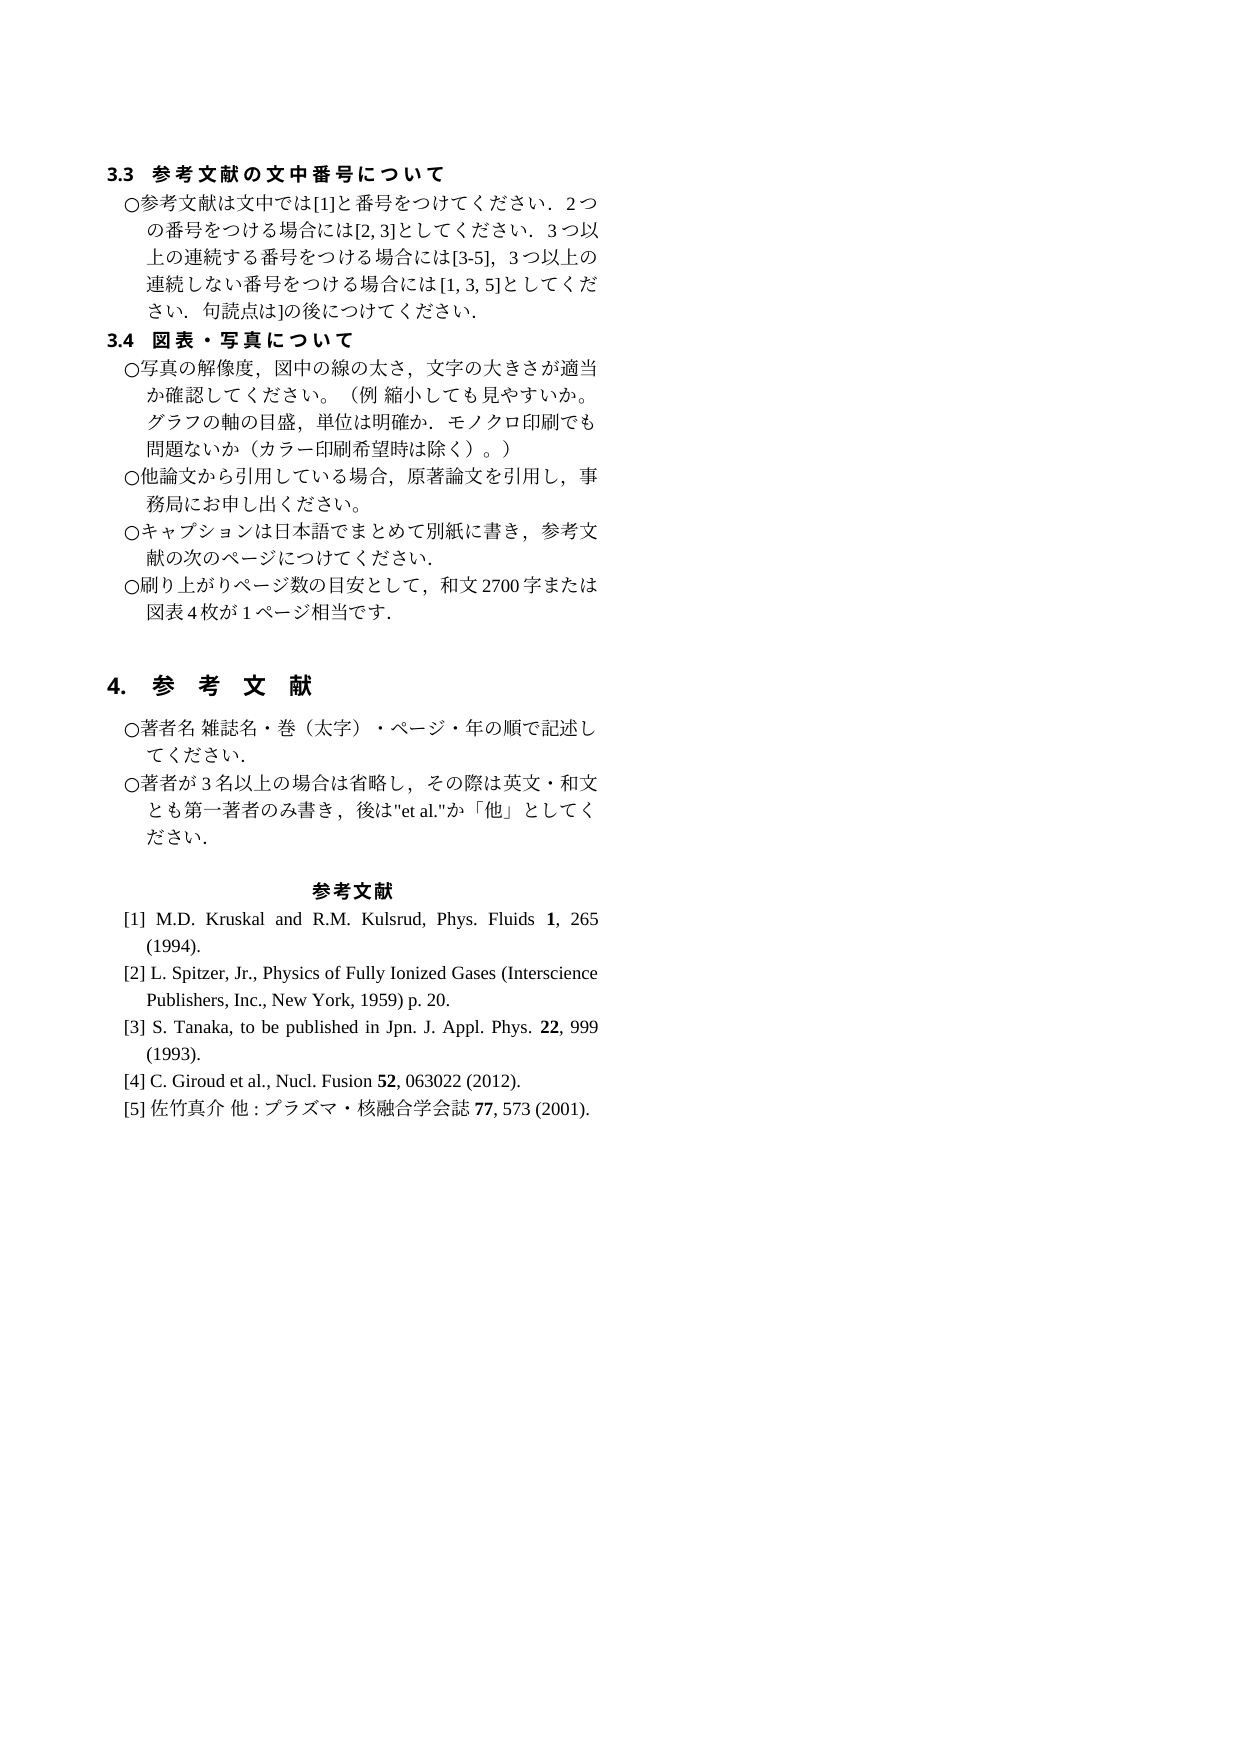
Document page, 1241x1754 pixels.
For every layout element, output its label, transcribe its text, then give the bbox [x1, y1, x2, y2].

text [4] C. Giroud et al., Nucl. Fusion 52, 063022 (2012). [123, 1066, 598, 1093]
text ○刷り上がりページ数の目安として，和文2700字または図表4枚が1ページ相当です． [123, 571, 598, 625]
text 3.4 図表・写真について [107, 324, 598, 354]
text [1] M.D. Kruskal and R.M. Kulsrud, Phys. Fluids 1, 265 (1994). [123, 904, 598, 958]
text ○キャプションは日本語でまとめて別紙に書き，参考文献の次のページにつけてください． [123, 516, 598, 571]
text [5] 佐竹真介 他 : プラズマ・核融合学会誌 77, 573 (2001). [123, 1093, 598, 1120]
text ○著者が3名以上の場合は省略し，その際は英文・和文とも第一著者のみ書き，後は"et al."か「他」としてください． [123, 768, 598, 849]
text 3.3 参考文献の文中番号について [107, 159, 598, 189]
text ○著者名 雑誌名・巻（太字）・ページ・年の順で記述してください． [123, 714, 598, 768]
list 参考文献 [107, 877, 598, 904]
text [3] S. Tanaka, to be published in Jpn. J. Appl. Phys. 22, 999 (1993). [123, 1012, 598, 1066]
text 4. 参考文献 [107, 654, 598, 714]
text ○写真の解像度，図中の線の太さ，文字の大きさが適当か確認してください。（例 縮小しても見やすいか。グラフの軸の目盛，単位は明確か．モノクロ印刷でも問題ないか（カラー印刷希望時は除く）。） [123, 354, 598, 462]
text [2] L. Spitzer, Jr., Physics of Fully Ionized Gases (Interscience Publishers, Inc., New York, 1959) p. 20. [123, 958, 598, 1012]
text ○参考文献は文中では[1]と番号をつけてください．2つの番号をつける場合には[2, 3]としてください．3つ以上の連続する番号をつける場合には[3-5]，3つ以上の連続しない番号をつける場合には[1, 3, 5]としてください．句読点は]の後につけてください． [123, 189, 598, 324]
text ○他論文から引用している場合，原著論文を引用し，事務局にお申し出ください。 [123, 462, 598, 516]
